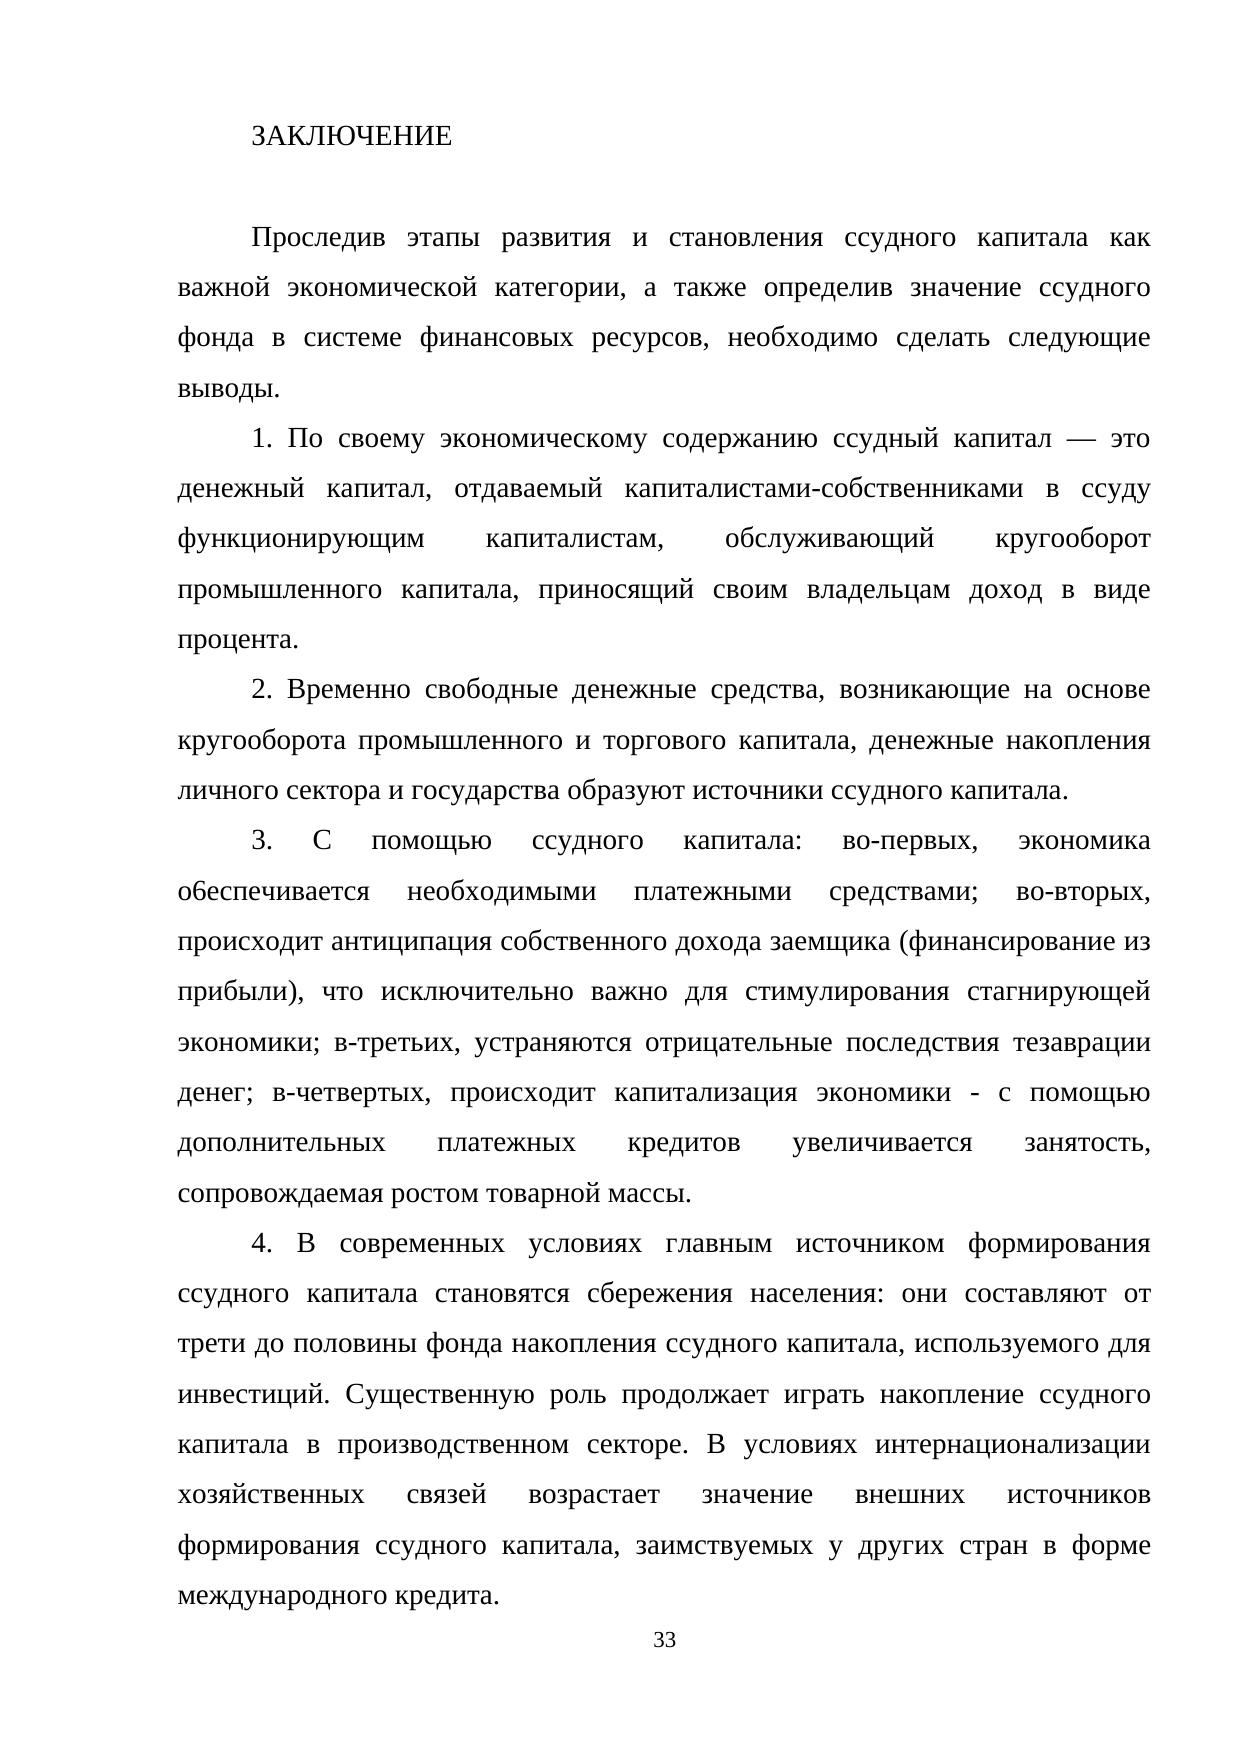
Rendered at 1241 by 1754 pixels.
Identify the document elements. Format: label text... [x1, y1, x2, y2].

text 4. В современных условиях главным источником формирования ссудного капитала становятся сбережения населения: они составляют от трети до половины фонда накопления ссудного капитала, используемого для инвестиций. Существенную роль продолжает играть накопление ссудного капитала в производственном секторе. В условиях интернационализации хозяйственных связей возрастает значение внешних источников формирования ссудного капитала, заимствуемых у других стран в форме международного кредита. [177, 1225, 1152, 1611]
text 1. По своему экономическому содержанию ссудный капитал ― это денежный капитал, отдаваемый капиталистами-собственниками в ссуду функционирующим капиталистам, обслуживающий кругооборот промышленного капитала, приносящий своим владельцам доход в виде процента. [177, 420, 1152, 655]
text Проследив этапы развития и становления ссудного капитала как важной экономической категории, а также определив значение ссудного фонда в системе финансовых ресурсов, необходимо сделать следующие выводы. [177, 219, 1152, 403]
text 3. С помощью ссудного капитала: во-первых, экономика о6еспечивается необходимыми платежными средствами; во-вторых, происходит антиципация собственного дохода заемщика (финансирование из прибыли), что исключительно важно для стимулирования стагнирующей экономики; в-третьих, устраняются отрицательные последствия тезаврации денег; в-четвертых, происходит капитализация экономики - с помощью дополнительных платежных кредитов увеличивается занятость, сопровождаемая ростом товарной массы. [177, 822, 1152, 1208]
text 2. Временно свободные денежные средства, возникающие на основе кругооборота промышленного и торгового капитала, денежные накопления личного сектора и государства образуют источники ссудного капитала. [177, 672, 1152, 806]
text ЗАКЛЮЧЕНИЕ [177, 118, 1152, 152]
